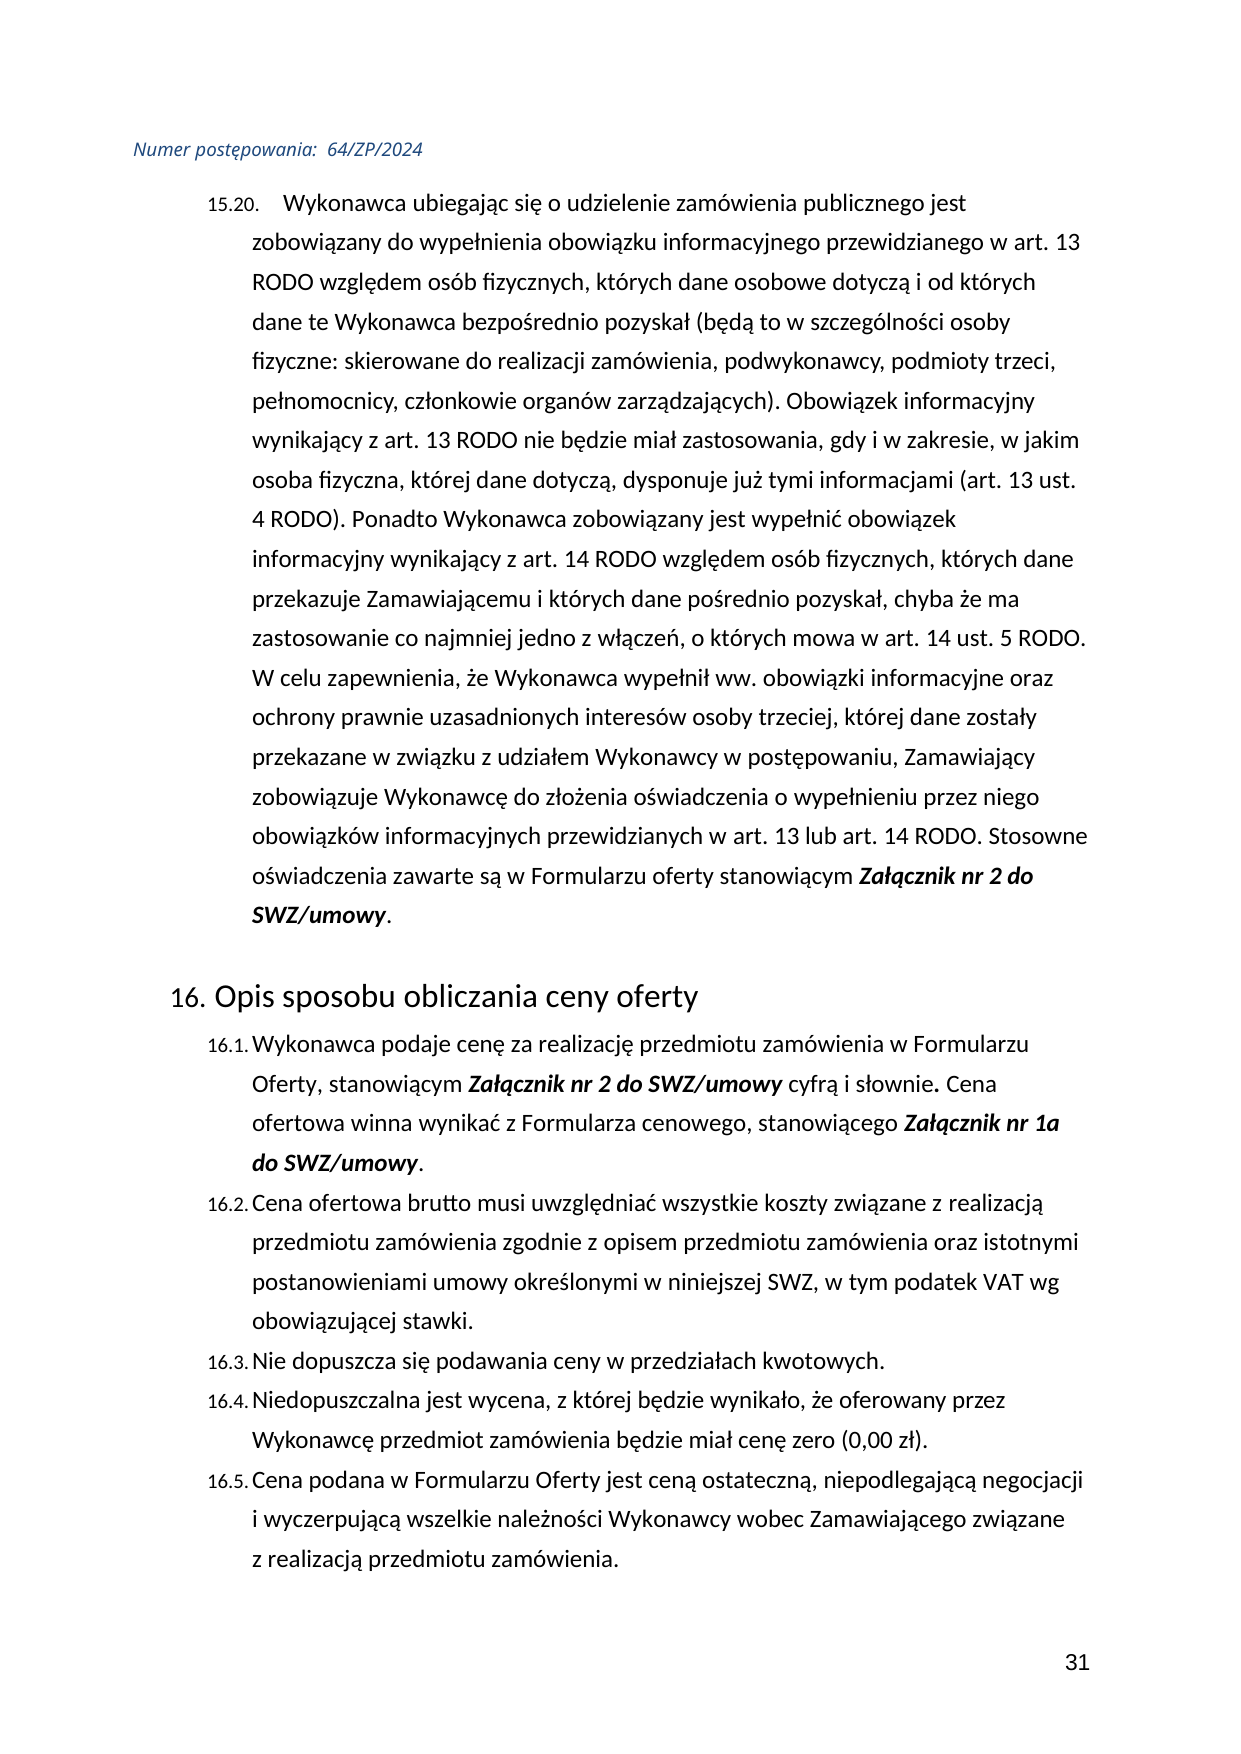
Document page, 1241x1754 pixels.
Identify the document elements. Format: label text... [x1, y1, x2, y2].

list Cena podana w Formularzu Oferty jest ceną ostateczną, niepodlegającą negocjacji i wyczerpującą wszelkie należności Wykonawcy wobec Zamawiającego związane z realizacją przedmiotu zamówienia. [207, 1464, 1090, 1573]
list Wykonawca ubiegając się o udzielenie zamówienia publicznego jest zobowiązany do wypełnienia obowiązku informacyjnego przewidzianego w art. 13 RODO względem osób fizycznych, których dane osobowe dotyczą i od których dane te Wykonawca bezpośrednio pozyskał (będą to w szczególności osoby fizyczne: skierowane do realizacji zamówienia, podwykonawcy, podmioty trzeci, pełnomocnicy, członkowie organów zarządzających). Obowiązek informacyjny wynikający z art. 13 RODO nie będzie miał zastosowania, gdy i w zakresie, w jakim osoba fizyczna, której dane dotyczą, dysponuje już tymi informacjami (art. 13 ust. 4 RODO). Ponadto Wykonawca zobowiązany jest wypełnić obowiązek informacyjny wynikający z art. 14 RODO względem osób fizycznych, których dane przekazuje Zamawiającemu i których dane pośrednio pozyskał, chyba że ma zastosowanie co najmniej jedno z włączeń, o których mowa w art. 14 ust. 5 RODO. W celu zapewnienia, że Wykonawca wypełnił ww. obowiązki informacyjne oraz ochrony prawnie uzasadnionych interesów osoby trzeciej, której dane zostały przekazane w związku z udziałem Wykonawcy w postępowaniu, Zamawiający zobowiązuje Wykonawcę do złożenia oświadczenia o wypełnieniu przez niego obowiązków informacyjnych przewidzianych w art. 13 lub art. 14 RODO. Stosowne oświadczenia zawarte są w Formularzu oferty stanowiącym Załącznik nr 2 do SWZ/umowy. [207, 187, 1090, 930]
list Wykonawca podaje cenę za realizację przedmiotu zamówienia w Formularzu Oferty, stanowiącym Załącznik nr 2 do SWZ/umowy cyfrą i słownie. Cena ofertowa winna wynikać z Formularza cenowego, stanowiącego Załącznik nr 1a do SWZ/umowy. [207, 1028, 1090, 1178]
subtitle Opis sposobu obliczania ceny oferty [169, 975, 1090, 1016]
list Cena ofertowa brutto musi uwzględniać wszystkie koszty związane z realizacją przedmiotu zamówienia zgodnie z opisem przedmiotu zamówienia oraz istotnymi postanowieniami umowy określonymi w niniejszej SWZ, w tym podatek VAT wg obowiązującej stawki. [207, 1187, 1090, 1336]
list Niedopuszczalna jest wycena, z której będzie wynikało, że oferowany przez Wykonawcę przedmiot zamówienia będzie miał cenę zero (0,00 zł). [207, 1384, 1090, 1455]
list Nie dopuszcza się podawania ceny w przedziałach kwotowych. [207, 1345, 1090, 1376]
